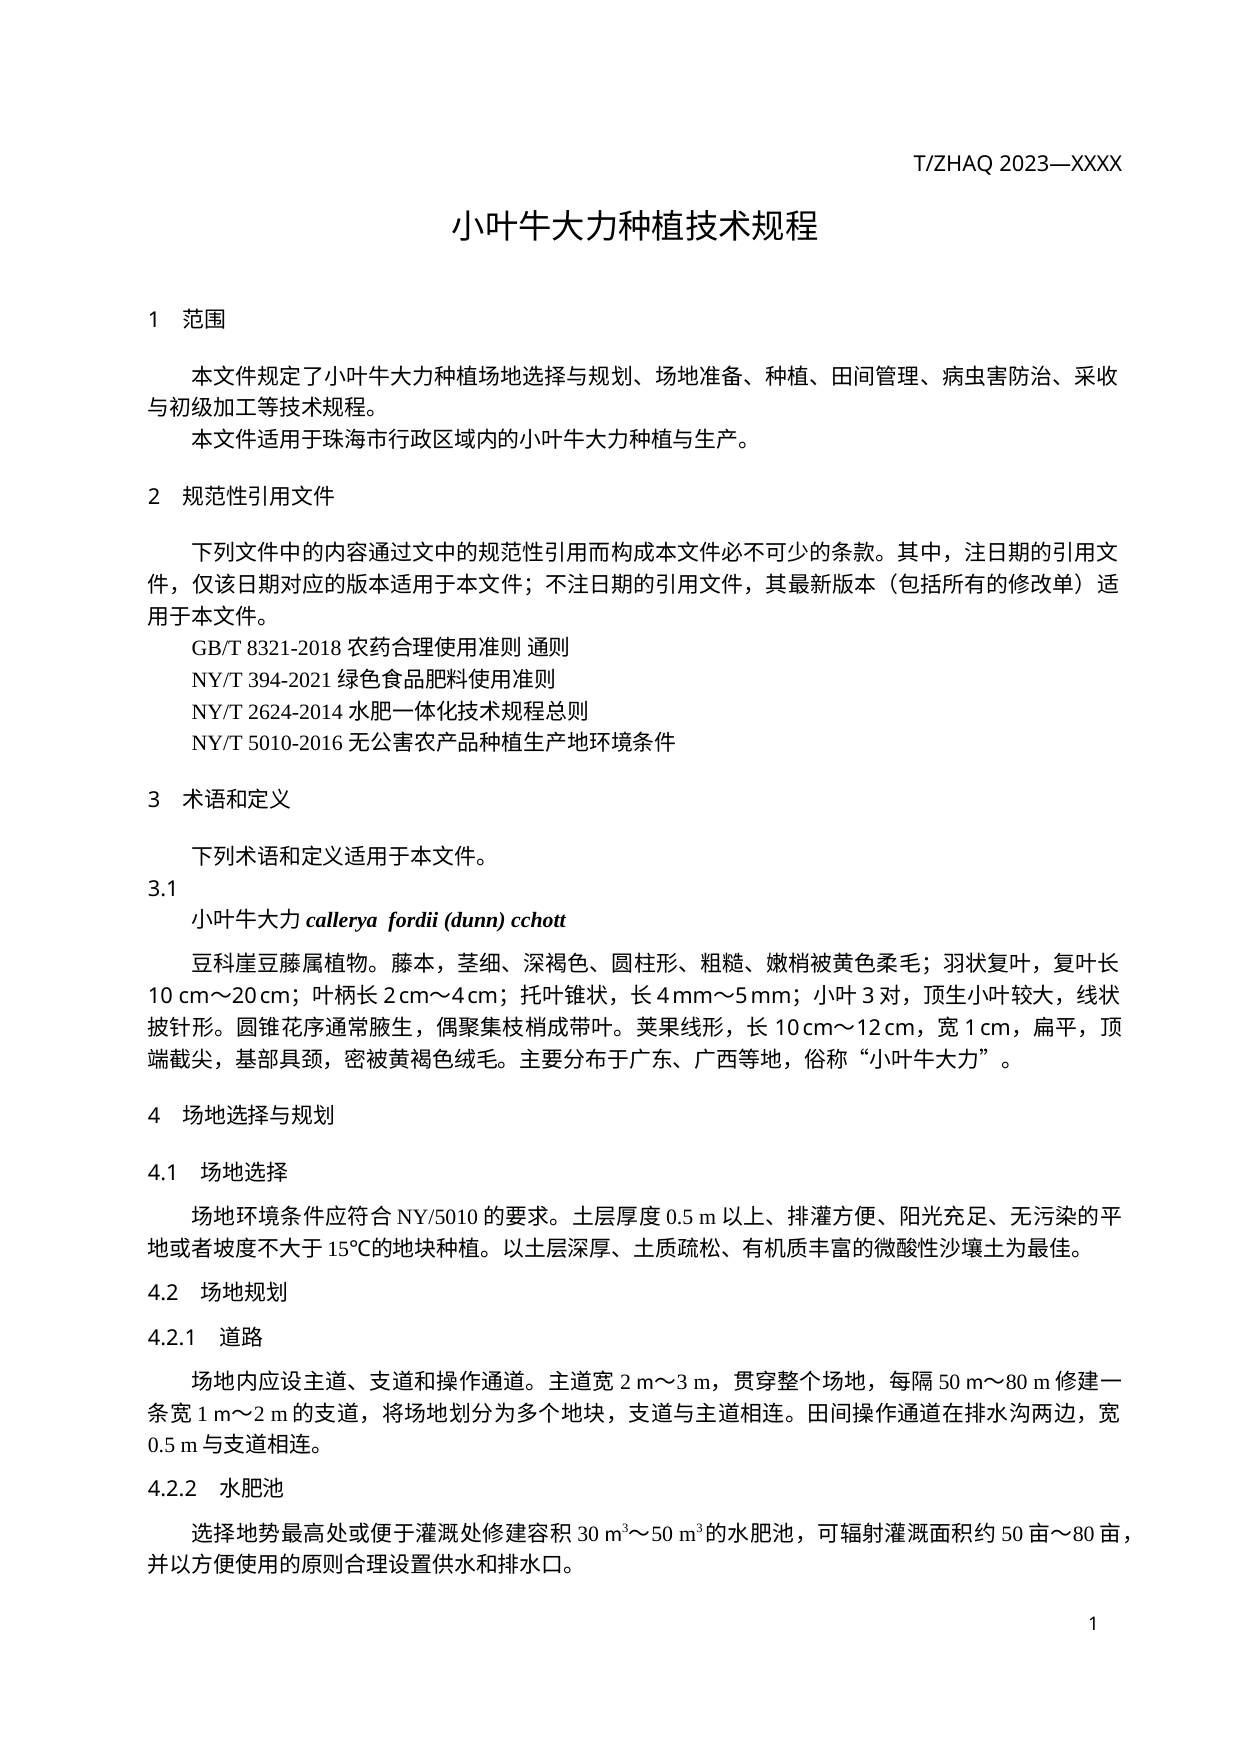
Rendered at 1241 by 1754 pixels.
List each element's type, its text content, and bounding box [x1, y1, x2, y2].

text 场地环境条件应符合NY/5010的要求。土层厚度0.5 m以上、排灌方便、阳光充足、无污染的平地或者坡度不大于15℃的地块种植。以土层深厚、土质疏松、有机质丰富的微酸性沙壤土为最佳。 [148, 1199, 1122, 1263]
text NY/T 5010-2016 无公害农产品种植生产地环境条件 [148, 725, 1122, 757]
text GB/T 8321-2018 农药合理使用准则 通则 [148, 630, 1122, 662]
text 本文件规定了小叶牛大力种植场地选择与规划、场地准备、种植、田间管理、病虫害防治、采收与初级加工等技术规程。 [148, 359, 1122, 422]
text 术语和定义 [148, 782, 1122, 814]
text 道路 [148, 1319, 1122, 1351]
text 范围 [148, 302, 1122, 334]
text 场地内应设主道、支道和操作通道。主道宽2 m～3 m，贯穿整个场地，每隔50 m～80 m修建一条宽1 m～2 m的支道，将场地划分为多个地块，支道与主道相连。田间操作通道在排水沟两边，宽0.5 m与支道相连。 [148, 1364, 1122, 1459]
text 小叶牛大力 callerya fordii (dunn) cchott [148, 871, 1122, 934]
text 场地规划 [148, 1275, 1122, 1307]
text 本文件适用于珠海市行政区域内的小叶牛大力种植与生产。 [148, 422, 1122, 454]
text 选择地势最高处或便于灌溉处修建容积30 m3～50 m3的水肥池，可辐射灌溉面积约50亩～80亩，并以方便使用的原则合理设置供水和排水口。 [148, 1516, 1122, 1579]
text 规范性引用文件 [148, 479, 1122, 510]
text NY/T 394-2021 绿色食品肥料使用准则 [148, 662, 1122, 694]
text 豆科崖豆藤属植物。藤本，茎细、深褐色、圆柱形、粗糙、嫩梢被黄色柔毛；羽状复叶，复叶长10 cm～20 cm；叶柄长2 cm～4 cm；托叶锥状，长4 mm～5 mm；小叶3对，顶生小叶较大，线状披针形。圆锥花序通常腋生，偶聚集枝梢成带叶。荚果线形，长10 cm～12 cm，宽1 cm，扁平，顶端截尖，基部具颈，密被黄褐色绒毛。主要分布于广东、广西等地，俗称“小叶牛大力”。 [148, 946, 1122, 1073]
text 场地选择与规划 [148, 1098, 1122, 1130]
text 水肥池 [148, 1471, 1122, 1503]
text 场地选择 [148, 1155, 1122, 1187]
text NY/T 2624-2014 水肥一体化技术规程总则 [148, 694, 1122, 725]
